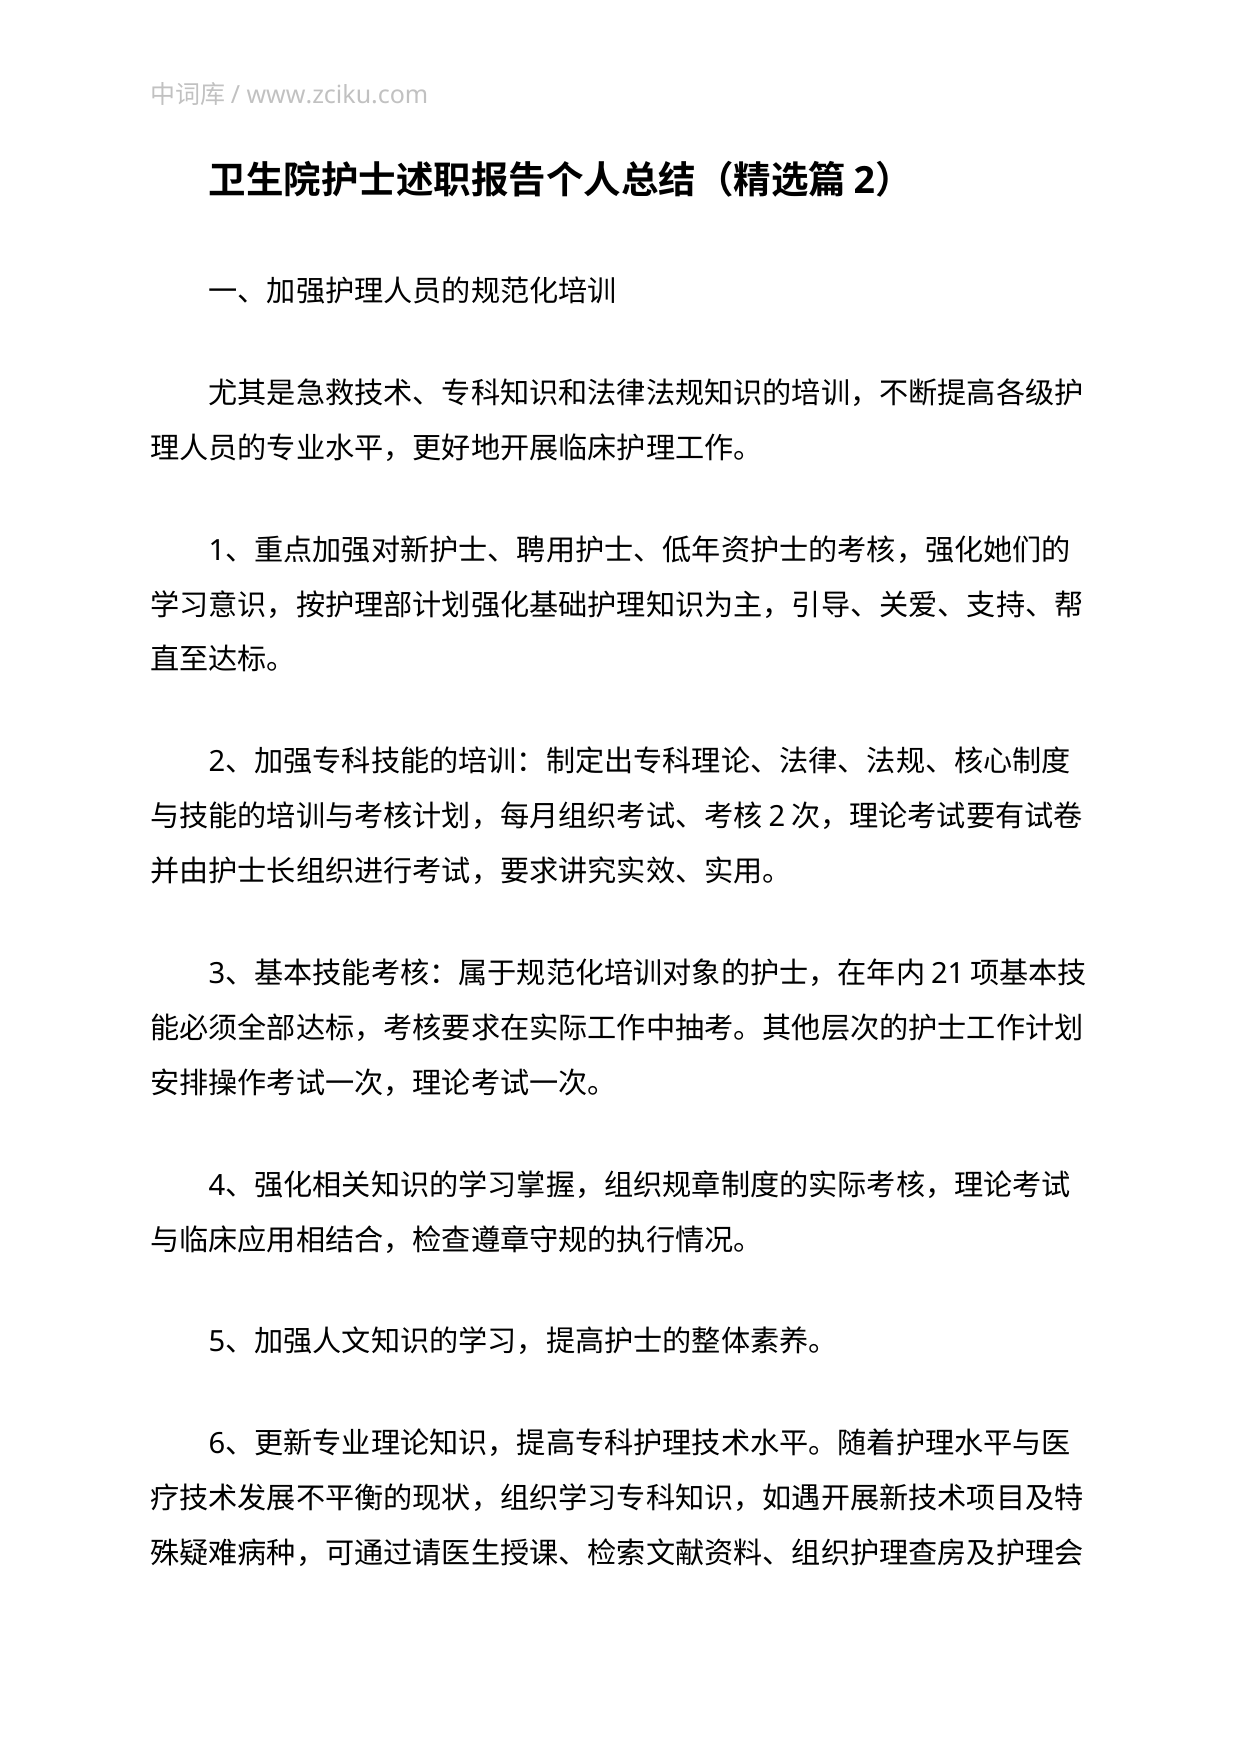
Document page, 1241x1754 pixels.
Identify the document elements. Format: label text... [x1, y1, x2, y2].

text 1、重点加强对新护士、聘用护士、低年资护士的考核，强化她们的学习意识，按护理部计划强化基础护理知识为主，引导、关爱、支持、帮直至达标。 [150, 526, 1090, 678]
text 4、强化相关知识的学习掌握，组织规章制度的实际考核，理论考试与临床应用相结合，检查遵章守规的执行情况。 [150, 1161, 1090, 1258]
text 5、加强人文知识的学习，提高护士的整体素养。 [150, 1318, 1090, 1360]
text 尤其是急救技术、专科知识和法律法规知识的培训，不断提高各级护理人员的专业水平，更好地开展临床护理工作。 [150, 369, 1090, 467]
text 3、基本技能考核：属于规范化培训对象的护士，在年内21项基本技能必须全部达标，考核要求在实际工作中抽考。其他层次的护士工作计划安排操作考试一次，理论考试一次。 [150, 949, 1090, 1102]
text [150, 1420, 1090, 1572]
text 卫生院护士述职报告个人总结（精选篇2） [150, 150, 1090, 204]
text 2、加强专科技能的培训：制定出专科理论、法律、法规、核心制度与技能的培训与考核计划，每月组织考试、考核2次，理论考试要有试卷并由护士长组织进行考试，要求讲究实效、实用。 [150, 738, 1090, 890]
text 一、加强护理人员的规范化培训 [150, 268, 1090, 310]
